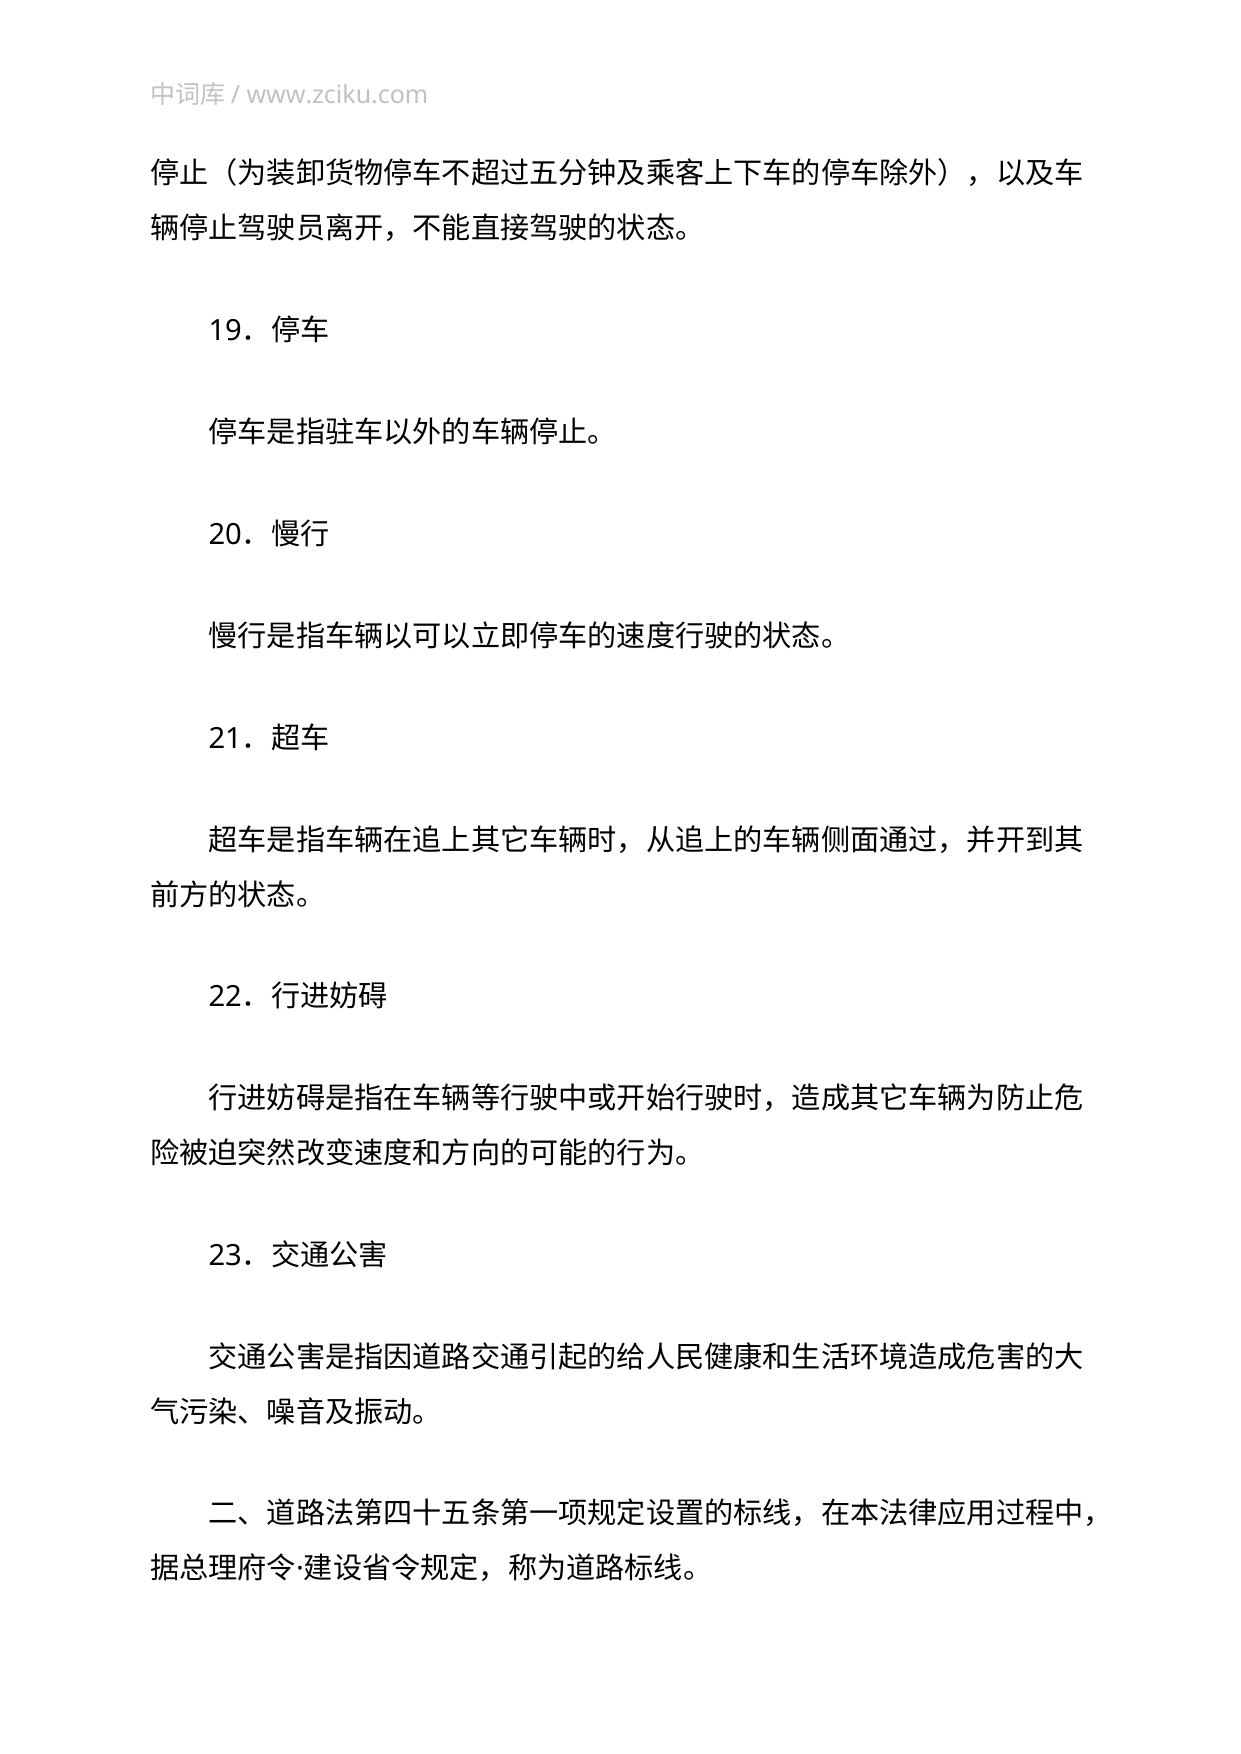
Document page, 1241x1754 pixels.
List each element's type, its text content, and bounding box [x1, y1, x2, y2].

text 20．慢行 [150, 510, 1090, 553]
text 19．停车 [150, 307, 1090, 349]
text 二、道路法第四十五条第一项规定设置的标线，在本法律应用过程中，据总理府令·建设省令规定，称为道路标线。 [150, 1490, 1090, 1587]
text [150, 150, 1090, 247]
text 行进妨碍是指在车辆等行驶中或开始行驶时，造成其它车辆为防止危险被迫突然改变速度和方向的可能的行为。 [150, 1075, 1090, 1172]
text 停车是指驻车以外的车辆停止。 [150, 409, 1090, 451]
text 21．超车 [150, 714, 1090, 757]
text 超车是指车辆在追上其它车辆时，从追上的车辆侧面通过，并开到其前方的状态。 [150, 816, 1090, 913]
text 交通公害是指因道路交通引起的给人民健康和生活环境造成危害的大气污染、噪音及振动。 [150, 1333, 1090, 1431]
text 慢行是指车辆以可以立即停车的速度行驶的状态。 [150, 612, 1090, 655]
text 22．行进妨碍 [150, 973, 1090, 1015]
text 23．交通公害 [150, 1231, 1090, 1274]
